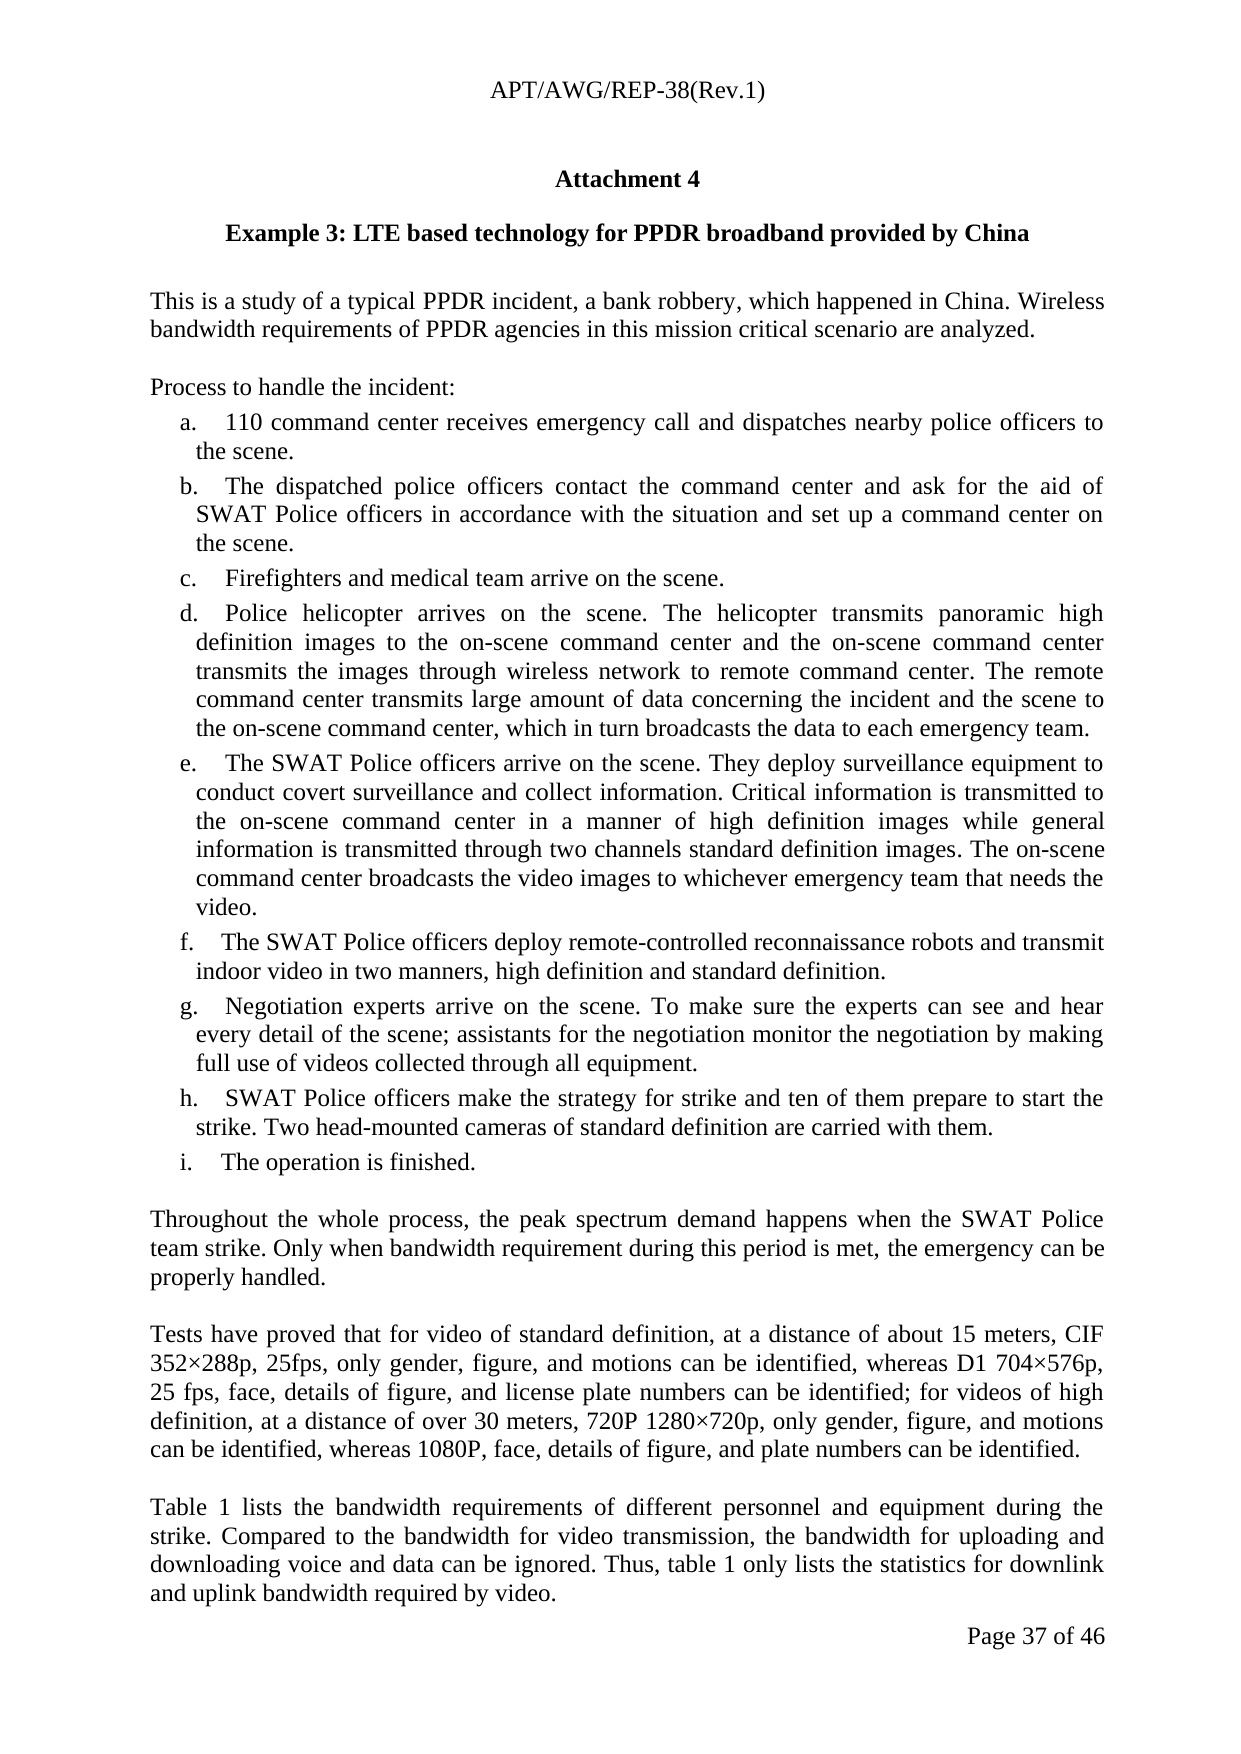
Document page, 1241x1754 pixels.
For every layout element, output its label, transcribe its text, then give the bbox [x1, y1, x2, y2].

list The operation is finished. [179, 1147, 1105, 1176]
list The dispatched police officers contact the command center and ask for the aid of SWAT Police officers in accordance with the situation and set up a command center on the scene. [179, 471, 1105, 557]
text This is a study of a typical PPDR incident, a bank robbery, which happened in China. Wireless bandwidth requirements of PPDR agencies in this mission critical scenario are analyzed. [150, 286, 1105, 343]
text Attachment 4 [150, 164, 1105, 193]
text Tests have proved that for video of standard definition, at a distance of about 15 meters, CIF 352×288p, 25fps, only gender, figure, and motions can be identified, whereas D1 704×576p, 25 fps, face, details of figure, and license plate numbers can be identified; for videos of high definition, at a distance of over 30 meters, 720P 1280×720p, only gender, figure, and motions can be identified, whereas 1080P, face, details of figure, and plate numbers can be identified. [150, 1319, 1105, 1463]
text Table 1 lists the bandwidth requirements of different personnel and equipment during the strike. Compared to the bandwidth for video transmission, the bandwidth for uploading and downloading voice and data can be ignored. Thus, table 1 only lists the statistics for downlink and uplink bandwidth required by video. [150, 1492, 1105, 1607]
list Firefighters and medical team arrive on the scene. [179, 563, 1105, 592]
list The SWAT Police officers deploy remote-controlled reconnaissance robots and transmit indoor video in two manners, high definition and standard definition. [179, 927, 1105, 984]
list Police helicopter arrives on the scene. The helicopter transmits panoramic high definition images to the on-scene command center and the on-scene command center transmits the images through wireless network to remote command center. The remote command center transmits large amount of data concerning the incident and the scene to the on-scene command center, which in turn broadcasts the data to each emergency team. [179, 598, 1105, 742]
list 110 command center receives emergency call and dispatches nearby police officers to the scene. [179, 407, 1105, 464]
list Negotiation experts arrive on the scene. To make sure the experts can see and hear every detail of the scene; assistants for the negotiation monitor the negotiation by making full use of videos collected through all equipment. [179, 991, 1105, 1077]
text Example 3: LTE based technology for PPDR broadband provided by China [150, 218, 1105, 246]
text Throughout the whole process, the peak spectrum demand happens when the SWAT Police team strike. Only when bandwidth requirement during this period is met, the emergency can be properly handled. [150, 1204, 1105, 1291]
text Process to handle the incident: [150, 372, 1105, 401]
list The SWAT Police officers arrive on the scene. They deploy surveillance equipment to conduct covert surveillance and collect information. Critical information is transmitted to the on-scene command center in a manner of high definition images while general information is transmitted through two channels standard definition images. The on-scene command center broadcasts the video images to whichever emergency team that needs the video. [179, 748, 1105, 921]
list SWAT Police officers make the strategy for strike and ten of them prepare to start the strike. Two head-mounted cameras of standard definition are carried with them. [179, 1083, 1105, 1141]
